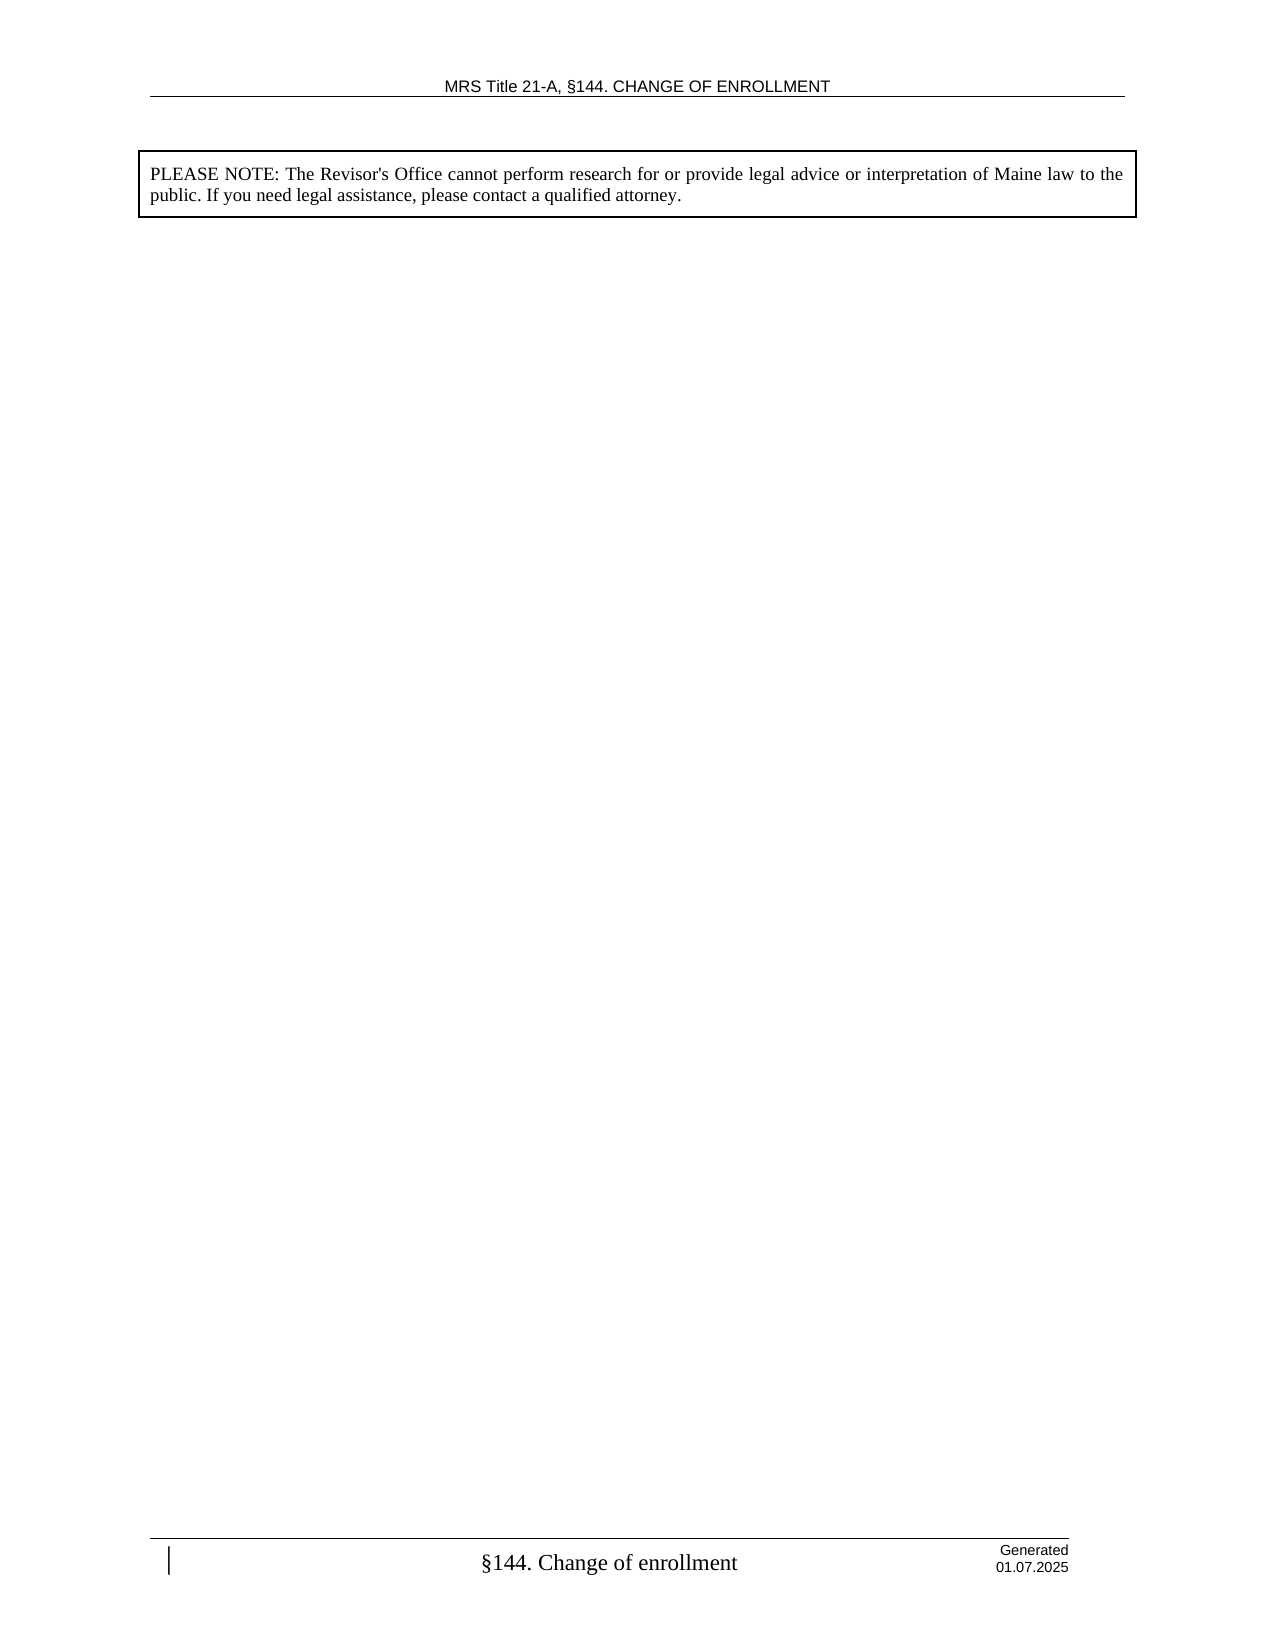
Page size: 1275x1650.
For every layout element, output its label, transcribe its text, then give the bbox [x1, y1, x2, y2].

text PLEASE NOTE: The Revisor's Office cannot perform research for or provide legal advice or interpretation of Maine law to the public. If you need legal assistance, please contact a qualified attorney. [140, 152, 1135, 216]
